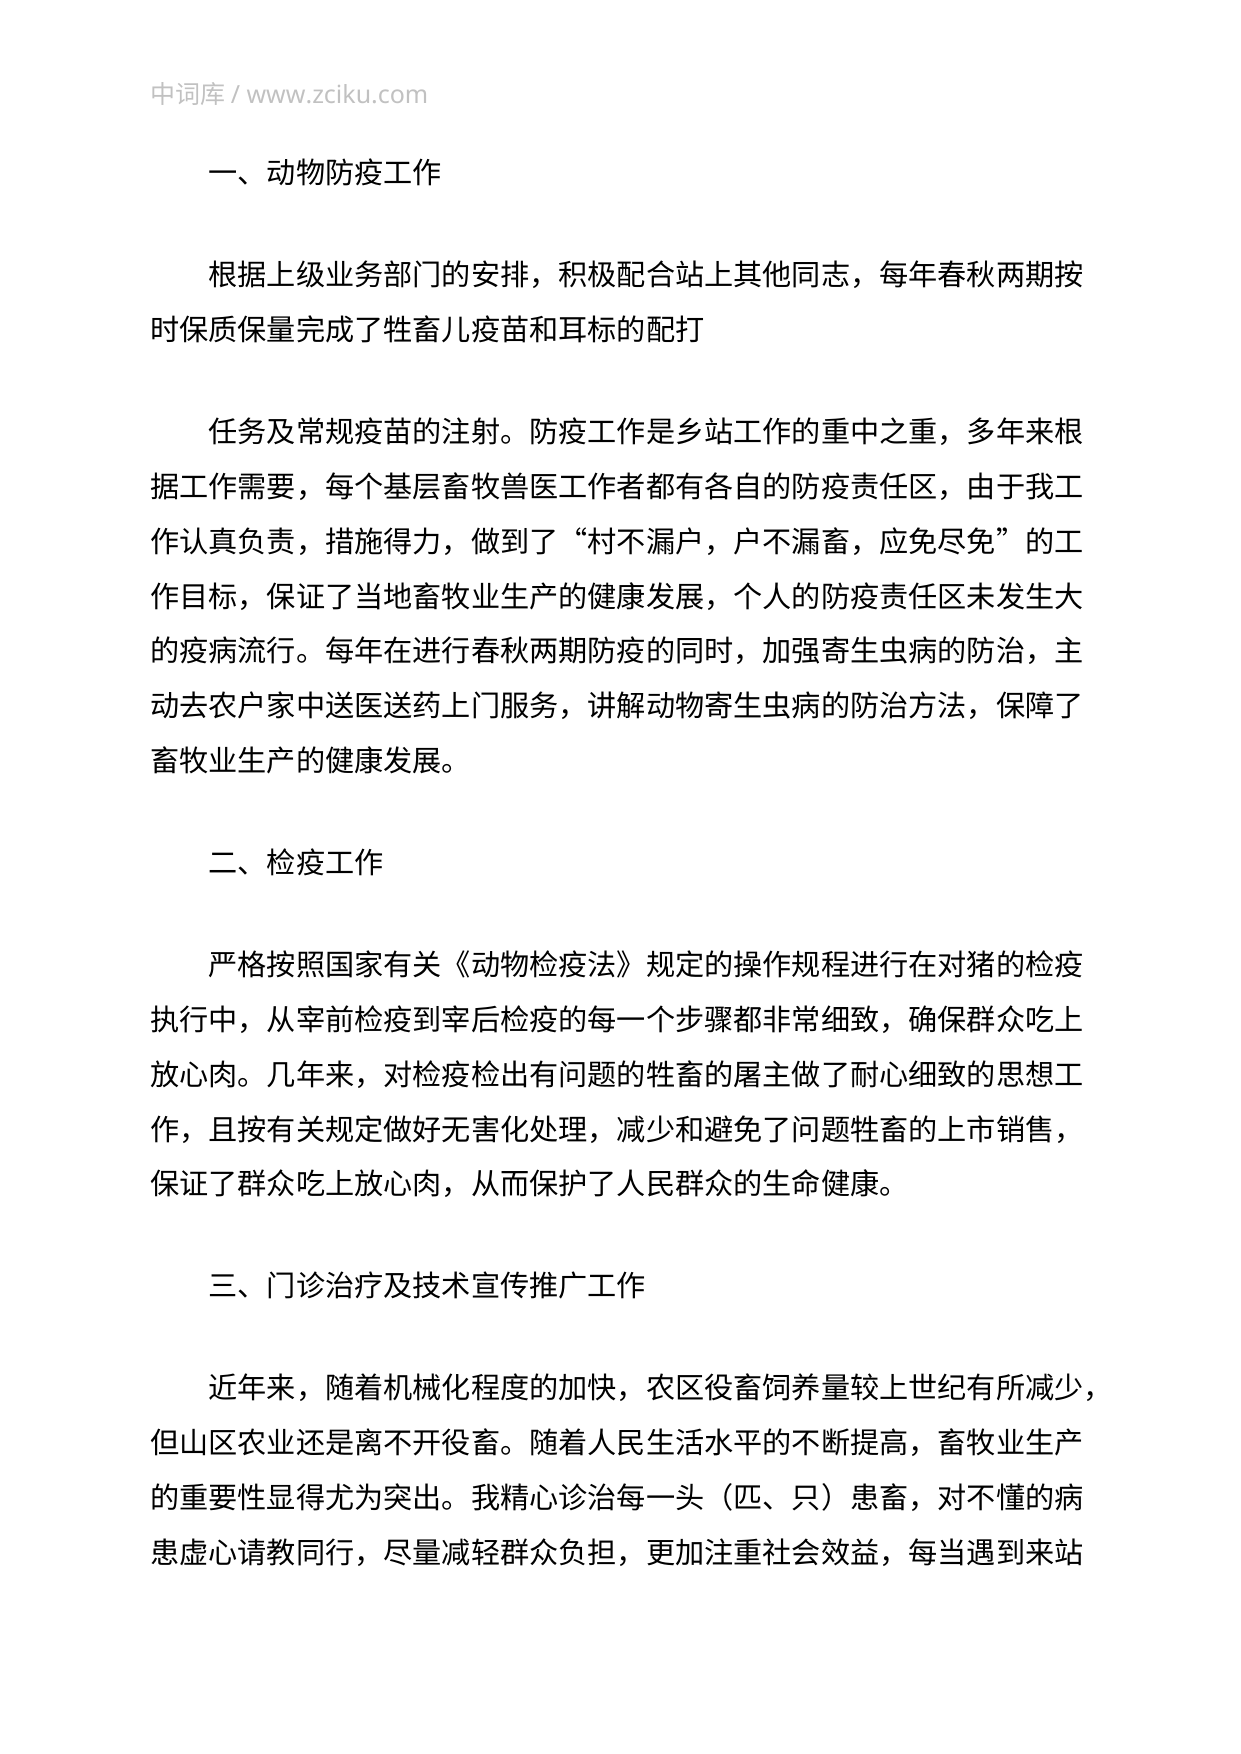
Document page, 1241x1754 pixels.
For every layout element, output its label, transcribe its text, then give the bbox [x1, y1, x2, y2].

text 二、检疫工作 [150, 839, 1090, 882]
text 任务及常规疫苗的注射。防疫工作是乡站工作的重中之重，多年来根据工作需要，每个基层畜牧兽医工作者都有各自的防疫责任区，由于我工作认真负责，措施得力，做到了“村不漏户，户不漏畜，应免尽免”的工作目标，保证了当地畜牧业生产的健康发展，个人的防疫责任区未发生大的疫病流行。每年在进行春秋两期防疫的同时，加强寄生虫病的防治，主动去农户家中送医送药上门服务，讲解动物寄生虫病的防治方法，保障了畜牧业生产的健康发展。 [150, 408, 1090, 780]
text 一、动物防疫工作 [150, 150, 1090, 192]
text 三、门诊治疗及技术宣传推广工作 [150, 1263, 1090, 1305]
text 根据上级业务部门的安排，积极配合站上其他同志，每年春秋两期按时保质保量完成了牲畜儿疫苗和耳标的配打 [150, 252, 1090, 349]
text 严格按照国家有关《动物检疫法》规定的操作规程进行在对猪的检疫执行中，从宰前检疫到宰后检疫的每一个步骤都非常细致，确保群众吃上放心肉。几年来，对检疫检出有问题的牲畜的屠主做了耐心细致的思想工作，且按有关规定做好无害化处理，减少和避免了问题牲畜的上市销售，保证了群众吃上放心肉，从而保护了人民群众的生命健康。 [150, 941, 1090, 1203]
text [150, 1364, 1090, 1571]
